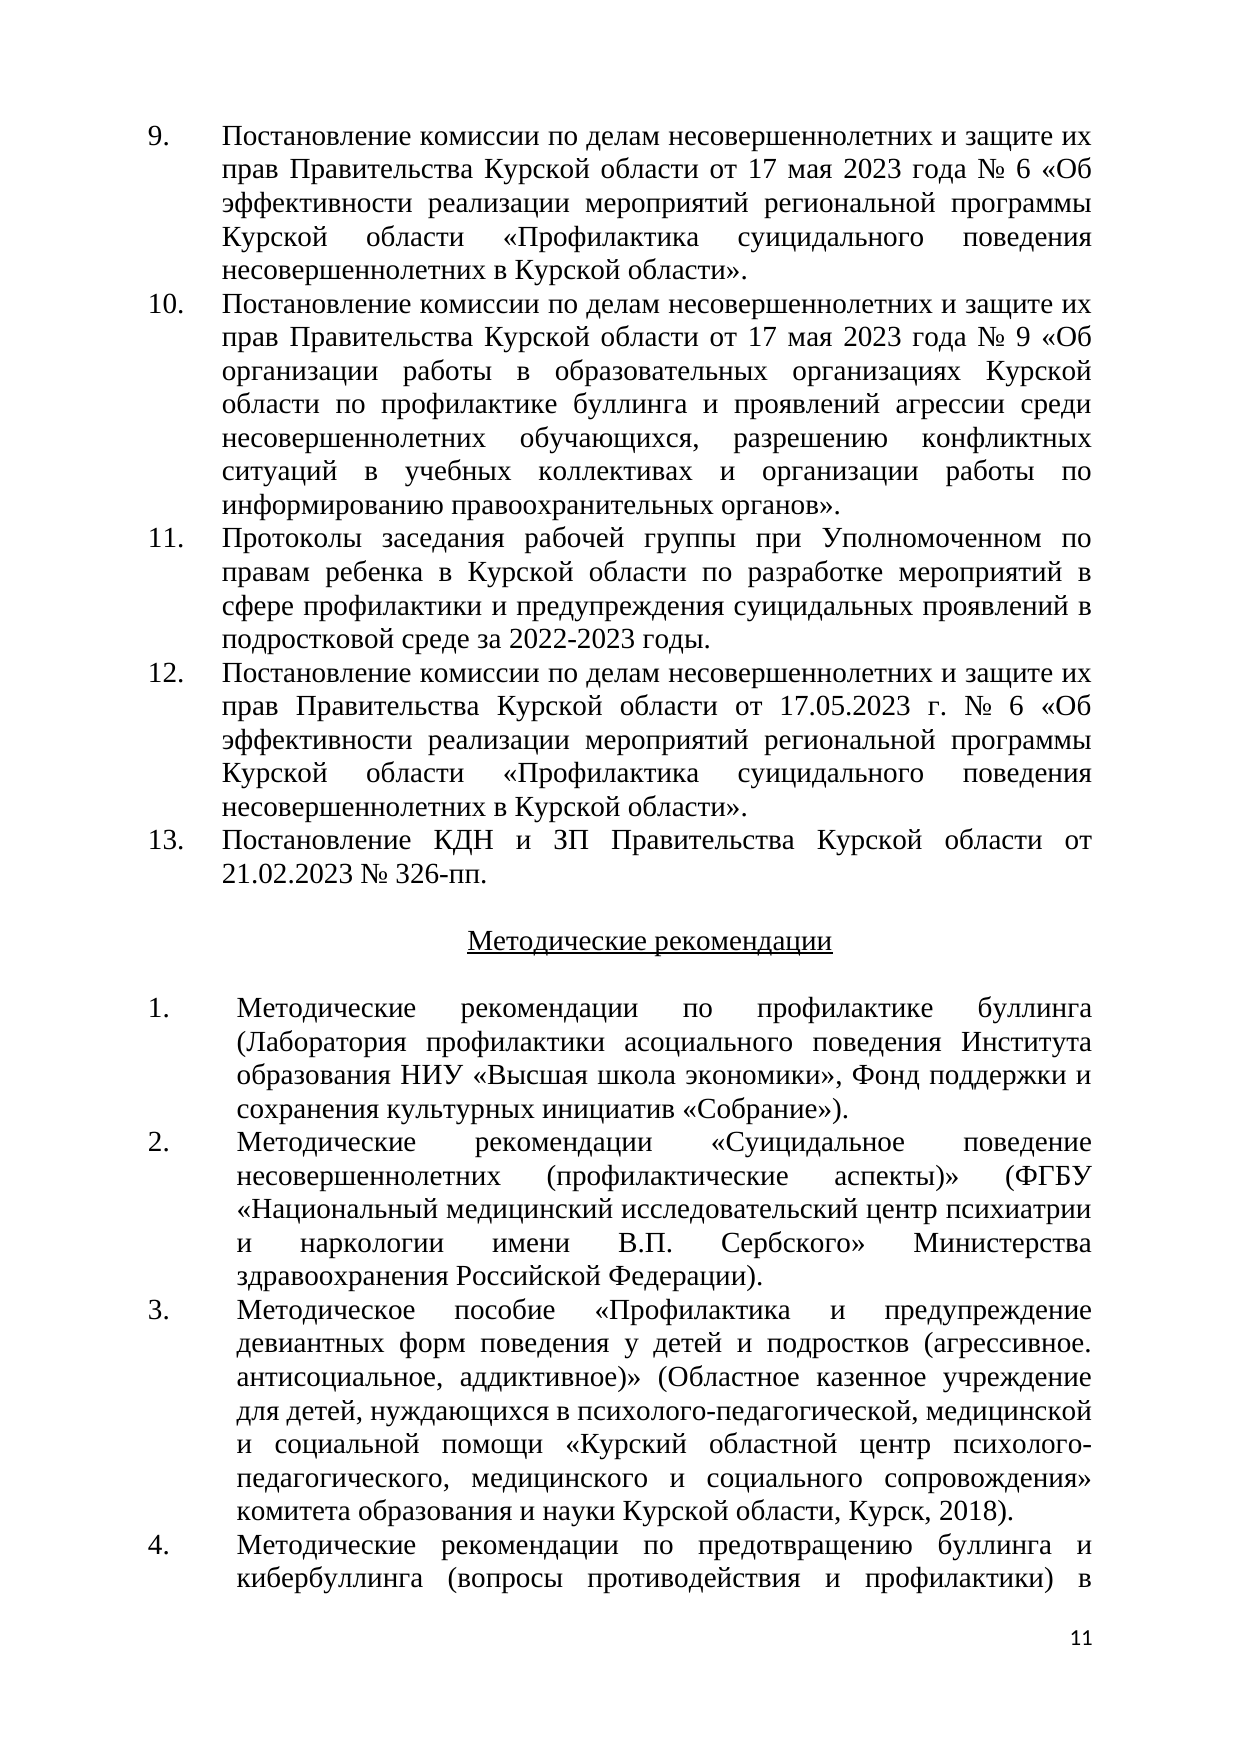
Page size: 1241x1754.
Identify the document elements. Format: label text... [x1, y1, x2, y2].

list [148, 1527, 1092, 1594]
list Постановление комиссии по делам несовершеннолетних и защите их прав Правительства Курской области от 17 мая 2023 года № 6 «Об эффективности реализации мероприятий региональной программы Курской области «Профилактика суицидального поведения несовершеннолетних в Курской области». [148, 118, 1092, 286]
list Методические рекомендации по профилактике буллинга (Лаборатория профилактики асоциального поведения Института образования НИУ «Высшая школа экономики», Фонд поддержки и сохранения культурных инициатив «Собрание»). [148, 990, 1092, 1124]
list Постановление комиссии по делам несовершеннолетних и защите их прав Правительства Курской области от 17.05.2023 г. № 6 «Об эффективности реализации мероприятий региональной программы Курской области «Профилактика суицидального поведения несовершеннолетних в Курской области». [148, 655, 1092, 822]
list Протоколы заседания рабочей группы при Уполномоченном по правам ребенка в Курской области по разработке мероприятий в сфере профилактики и предупреждения суицидальных проявлений в подростковой среде за 2022-2023 годы. [148, 521, 1092, 655]
list Постановление комиссии по делам несовершеннолетних и защите их прав Правительства Курской области от 17 мая 2023 года № 9 «Об организации работы в образовательных организациях Курской области по профилактике буллинга и проявлений агрессии среди несовершеннолетних обучающихся, разрешению конфликтных ситуаций в учебных коллективах и организации работы по информированию правоохранительных органов». [148, 286, 1092, 521]
list Методические рекомендации «Суицидальное поведение несовершеннолетних (профилактические аспекты)» (ФГБУ «Национальный медицинский исследовательский центр психиатрии и наркологии имени В.П. Сербского» Министерства здравоохранения Российской Федерации). [148, 1124, 1092, 1292]
text Методические рекомендации [148, 923, 1092, 957]
list Методическое пособие «Профилактика и предупреждение девиантных форм поведения у детей и подростков (агрессивное. антисоциальное, аддиктивное)» (Областное казенное учреждение для детей, нуждающихся в психолого-педагогической, медицинской и социальной помощи «Курский областной центр психолого-педагогического, медицинского и социального сопровождения» комитета образования и науки Курской области, Курск, 2018). [148, 1292, 1092, 1527]
list Постановление КДН и ЗП Правительства Курской области от 21.02.2023 № 326-пп. [148, 822, 1092, 889]
